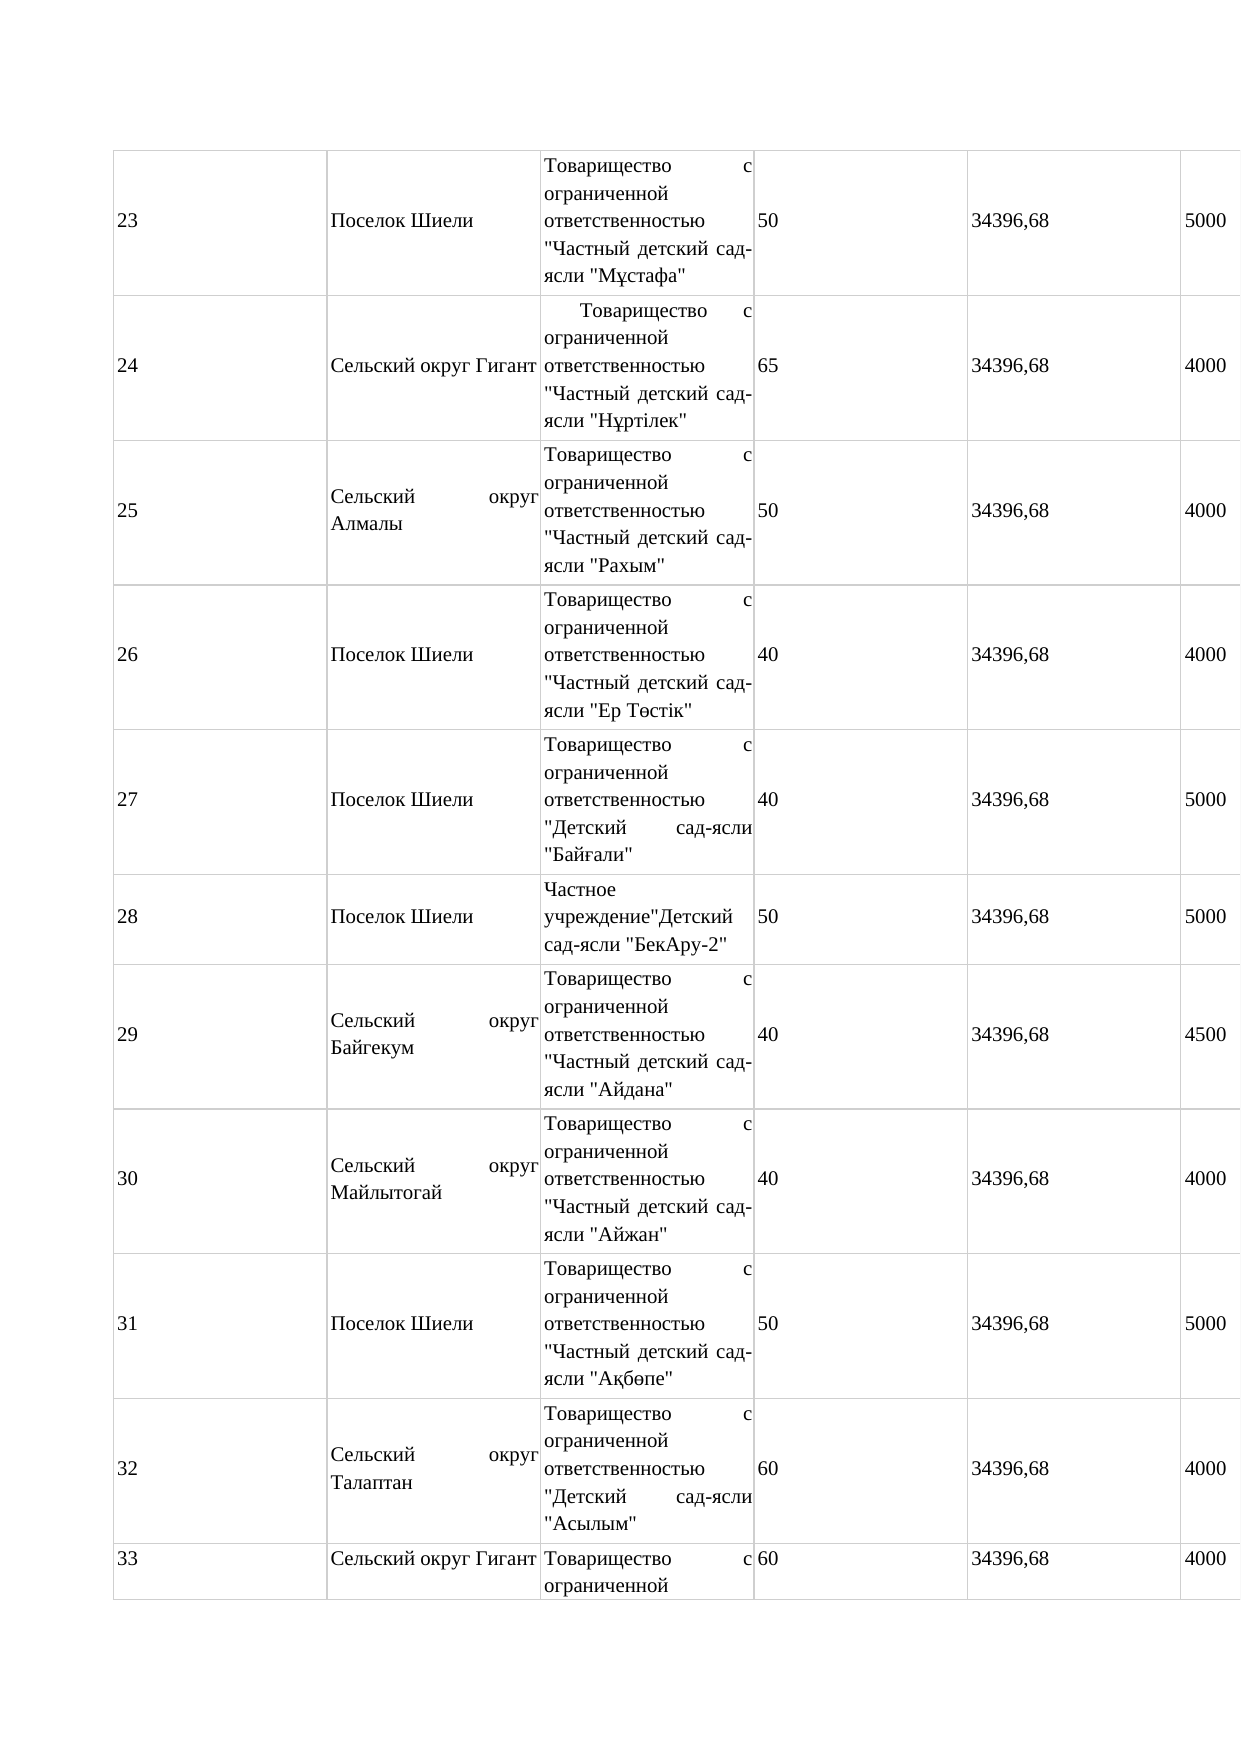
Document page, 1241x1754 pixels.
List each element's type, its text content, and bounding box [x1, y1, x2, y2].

table_cell 4000 [1181, 1544, 1240, 1599]
table_cell 50 [755, 441, 967, 584]
table_cell Поселок Шиели [328, 151, 540, 295]
table_cell 34396,68 [968, 875, 1180, 963]
table_cell 24 [114, 296, 326, 439]
table_cell 34396,68 [968, 1399, 1180, 1543]
table_cell Поселок Шиели [328, 730, 540, 874]
table_cell 34396,68 [968, 586, 1180, 729]
table_cell 4000 [1181, 1399, 1240, 1543]
table_cell 50 [755, 151, 967, 295]
table_cell Сельский округ Гигант [328, 296, 540, 439]
table_cell 60 [755, 1399, 967, 1543]
table_cell Сельский округ Талаптан [328, 1399, 540, 1543]
table_cell 27 [114, 730, 326, 874]
table_cell Частное учреждение"Детский сад-ясли "БекАру-2" [541, 875, 753, 963]
table_cell 60 [755, 1544, 967, 1599]
table_cell 4000 [1181, 1110, 1240, 1253]
table_cell 34396,68 [968, 151, 1180, 295]
table_cell Поселок Шиели [328, 586, 540, 729]
table_cell 40 [755, 1110, 967, 1253]
table_cell 29 [114, 965, 326, 1108]
table_cell 50 [755, 875, 967, 963]
table_cell 34396,68 [968, 1544, 1180, 1599]
table_cell 4000 [1181, 441, 1240, 584]
table_cell 28 [114, 875, 326, 963]
table_cell 34396,68 [968, 1110, 1180, 1253]
table_cell 40 [755, 586, 967, 729]
table_cell 34396,68 [968, 965, 1180, 1108]
table_cell Товарищество с ограниченной ответственностью "Частный детский сад-ясли "Рахым" [541, 441, 753, 584]
table_cell 34396,68 [968, 441, 1180, 584]
table_cell 4000 [1181, 296, 1240, 439]
table_cell Поселок Шиели [328, 875, 540, 963]
table_cell Товарищество с ограниченной ответственностью "Частный детский сад-ясли "Ақбөпе" [541, 1254, 753, 1398]
table_cell Поселок Шиели [328, 1254, 540, 1398]
table_cell Товарищество с ограниченной ответственностью "Детский сад-ясли "Байғали" [541, 730, 753, 874]
table_cell 5000 [1181, 1254, 1240, 1398]
table_cell 4000 [1181, 586, 1240, 729]
table_cell 5000 [1181, 875, 1240, 963]
table_cell Сельский округ Майлытогай [328, 1110, 540, 1253]
table_cell 65 [755, 296, 967, 439]
table_cell Товарищество с ограниченной ответственностью "Частный детский сад-ясли "Ер Төстік" [541, 586, 753, 729]
table_cell Товарищество с ограниченной ответственностью "Частный детский сад-ясли "Айжан" [541, 1110, 753, 1253]
table_cell 5000 [1181, 730, 1240, 874]
table_cell 30 [114, 1110, 326, 1253]
table_cell 23 [114, 151, 326, 295]
table_cell 32 [114, 1399, 326, 1543]
table_cell 40 [755, 965, 967, 1108]
table_cell 31 [114, 1254, 326, 1398]
table_cell 4500 [1181, 965, 1240, 1108]
table_cell Товарищество с ограниченной ответственностью "Частный детский сад-ясли "Нұртілек" [541, 296, 753, 439]
table_cell 34396,68 [968, 730, 1180, 874]
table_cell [541, 1544, 753, 1599]
table_cell Товарищество с ограниченной ответственностью "Детский сад-ясли "Асылым" [541, 1399, 753, 1543]
table_cell 34396,68 [968, 296, 1180, 439]
table_cell Сельский округ Алмалы [328, 441, 540, 584]
table_cell 25 [114, 441, 326, 584]
table_cell Товарищество с ограниченной ответственностью "Частный детский сад-ясли "Айдана" [541, 965, 753, 1108]
table_cell Сельский округ Байгекум [328, 965, 540, 1108]
table_cell 33 [114, 1544, 326, 1599]
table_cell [328, 1544, 540, 1599]
table_cell 50 [755, 1254, 967, 1398]
table_cell 26 [114, 586, 326, 729]
table_cell 40 [755, 730, 967, 874]
table_cell 34396,68 [968, 1254, 1180, 1398]
table_cell 5000 [1181, 151, 1240, 295]
table_cell Товарищество с ограниченной ответственностью "Частный детский сад-ясли "Мұстафа" [541, 151, 753, 295]
